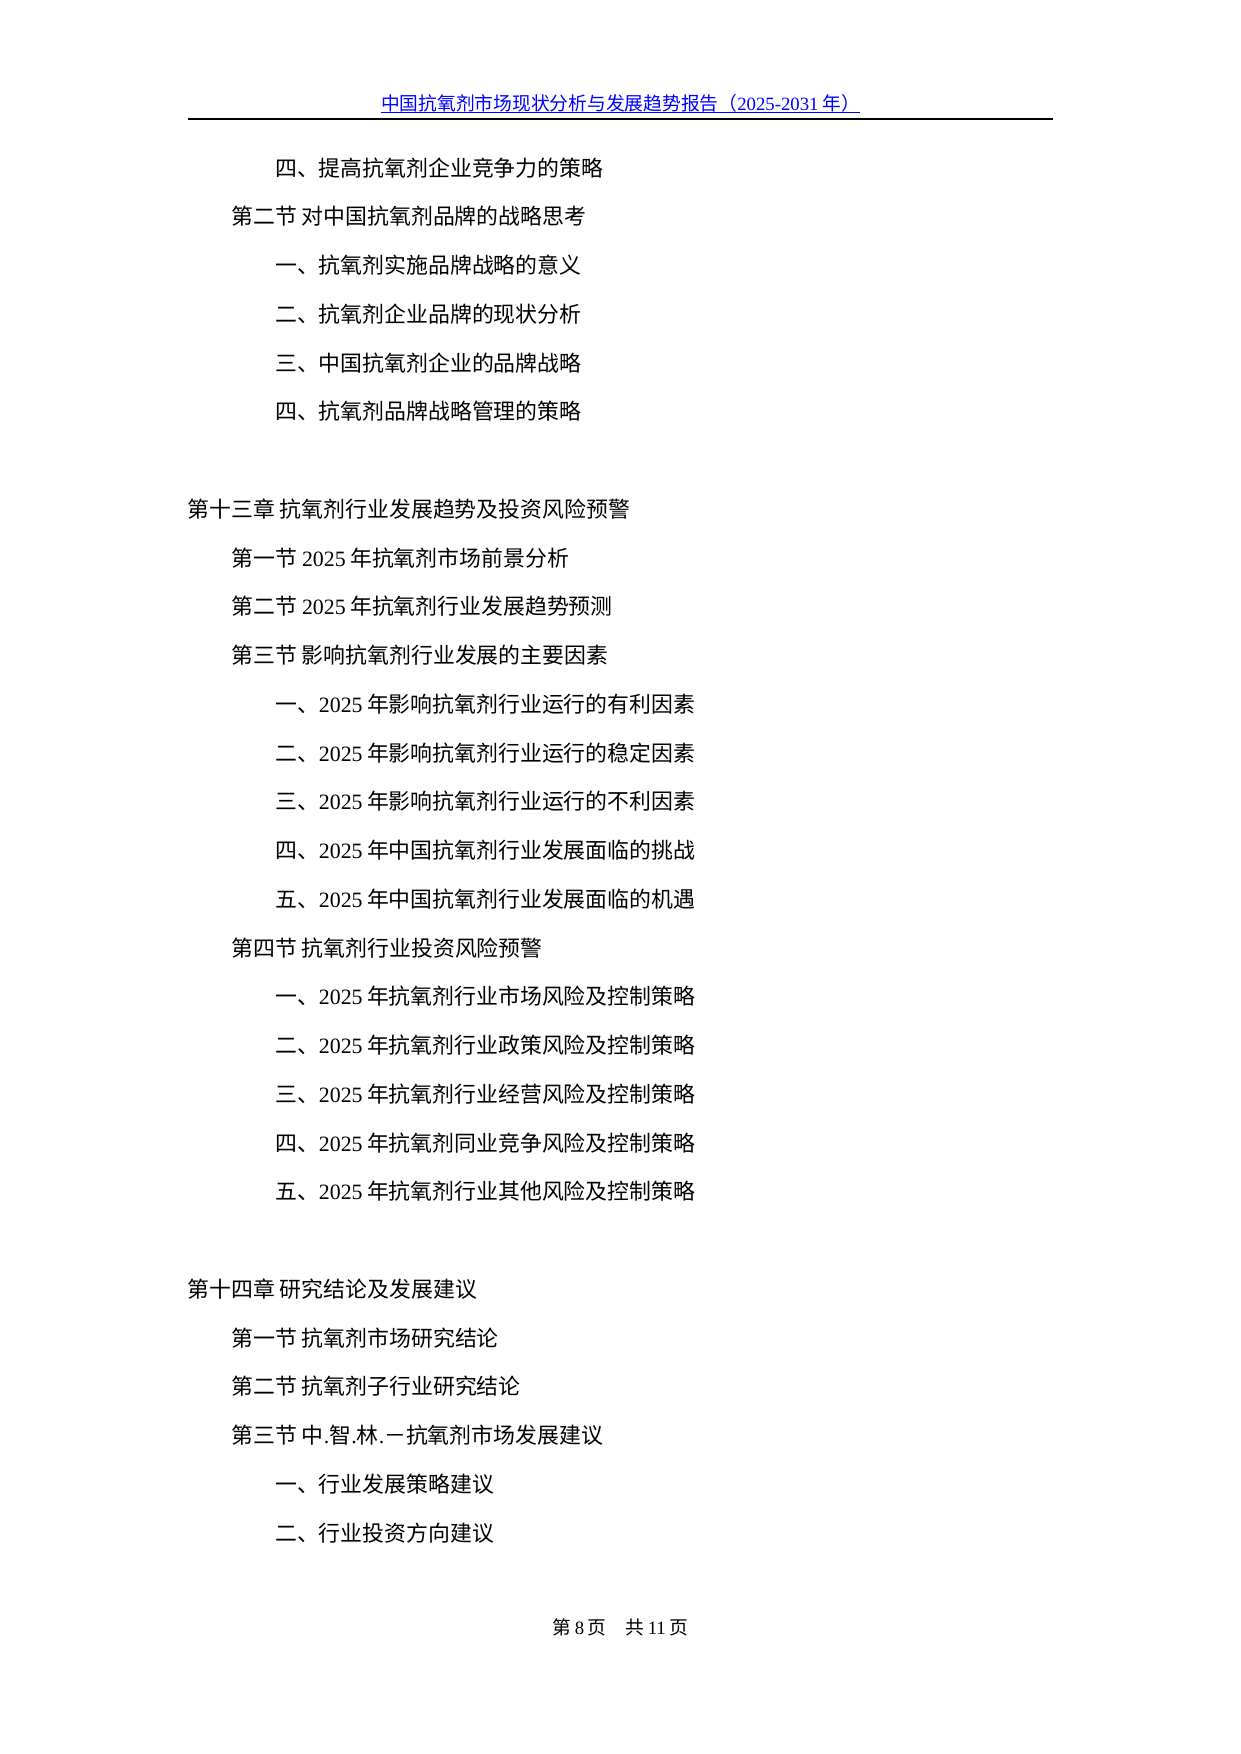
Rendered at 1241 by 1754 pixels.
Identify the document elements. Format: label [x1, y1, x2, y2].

text [187, 150, 1053, 1548]
